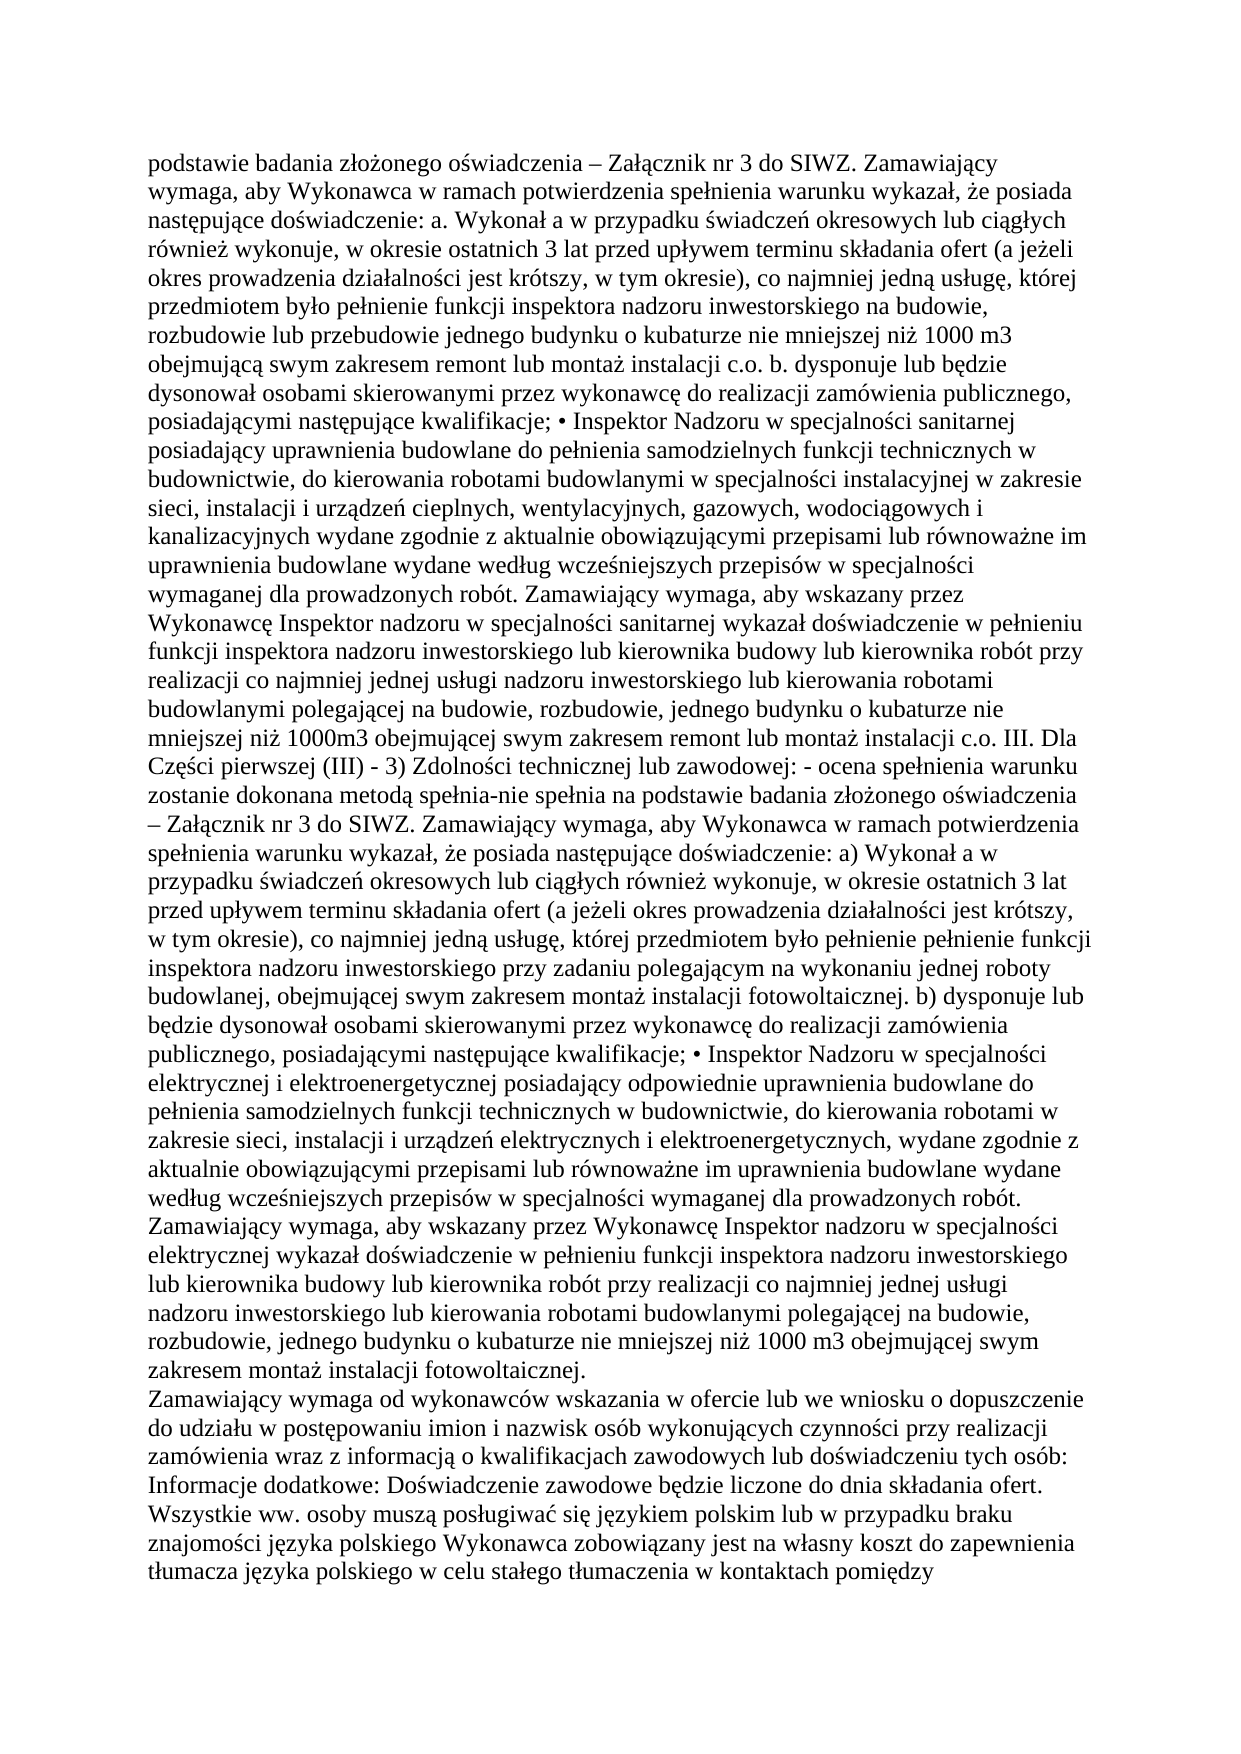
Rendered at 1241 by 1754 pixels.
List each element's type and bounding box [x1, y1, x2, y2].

text [148, 148, 1093, 1585]
